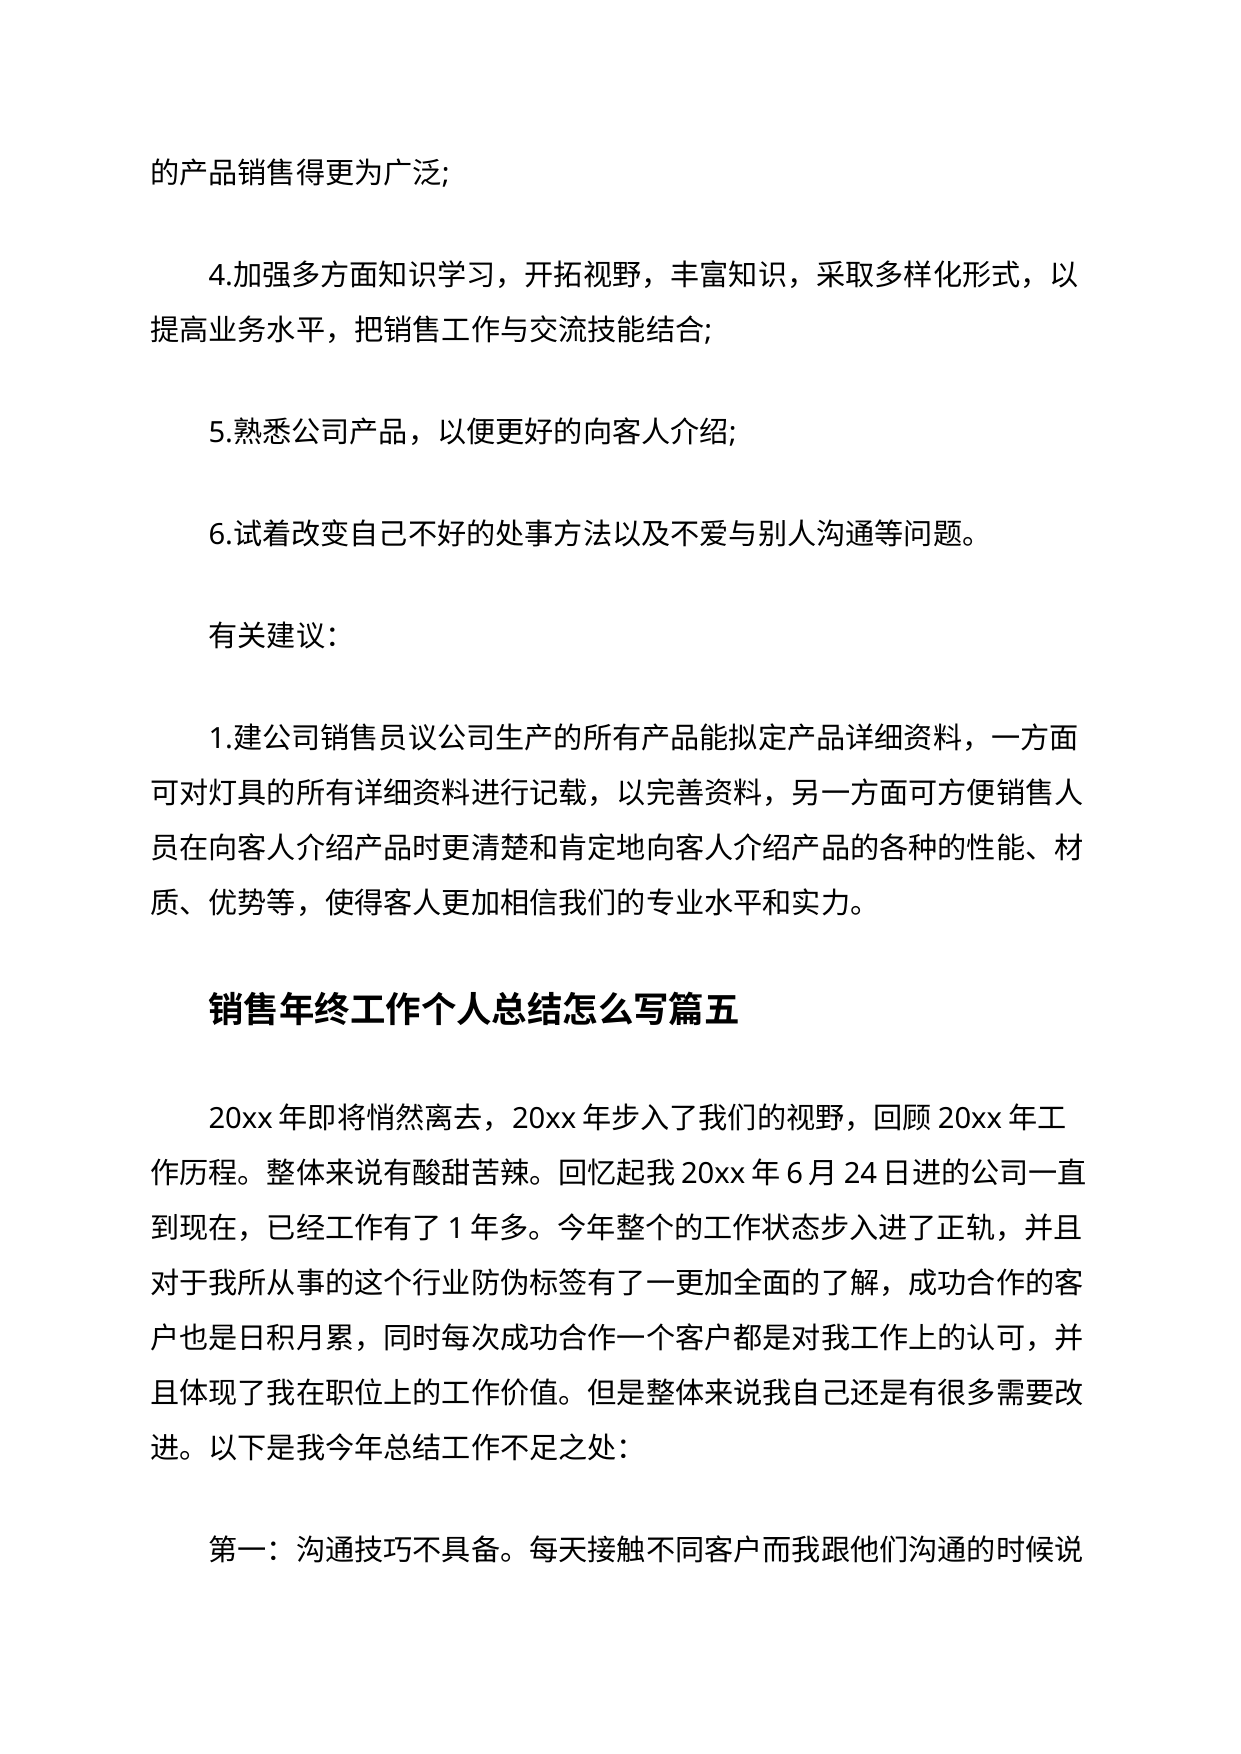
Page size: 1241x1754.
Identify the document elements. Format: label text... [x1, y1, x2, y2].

text 1.建公司销售员议公司生产的所有产品能拟定产品详细资料，一方面可对灯具的所有详细资料进行记载，以完善资料，另一方面可方便销售人员在向客人介绍产品时更清楚和肯定地向客人介绍产品的各种的性能、材质、优势等，使得客人更加相信我们的专业水平和实力。 [150, 715, 1090, 922]
text 4.加强多方面知识学习，开拓视野，丰富知识，采取多样化形式，以提高业务水平，把销售工作与交流技能结合; [150, 252, 1090, 349]
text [150, 1526, 1090, 1568]
text 5.熟悉公司产品，以便更好的向客人介绍; [150, 409, 1090, 451]
text 有关建议： [150, 613, 1090, 655]
text 销售年终工作个人总结怎么写篇五 [150, 981, 1090, 1032]
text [150, 150, 1090, 192]
text 20xx年即将悄然离去，20xx年步入了我们的视野，回顾20xx年工作历程。整体来说有酸甜苦辣。回忆起我20xx年6月24日进的公司一直到现在，已经工作有了1年多。今年整个的工作状态步入进了正轨，并且对于我所从事的这个行业防伪标签有了一更加全面的了解，成功合作的客户也是日积月累，同时每次成功合作一个客户都是对我工作上的认可，并且体现了我在职位上的工作价值。但是整体来说我自己还是有很多需要改进。以下是我今年总结工作不足之处： [150, 1095, 1090, 1467]
text 6.试着改变自己不好的处事方法以及不爱与别人沟通等问题。 [150, 511, 1090, 553]
